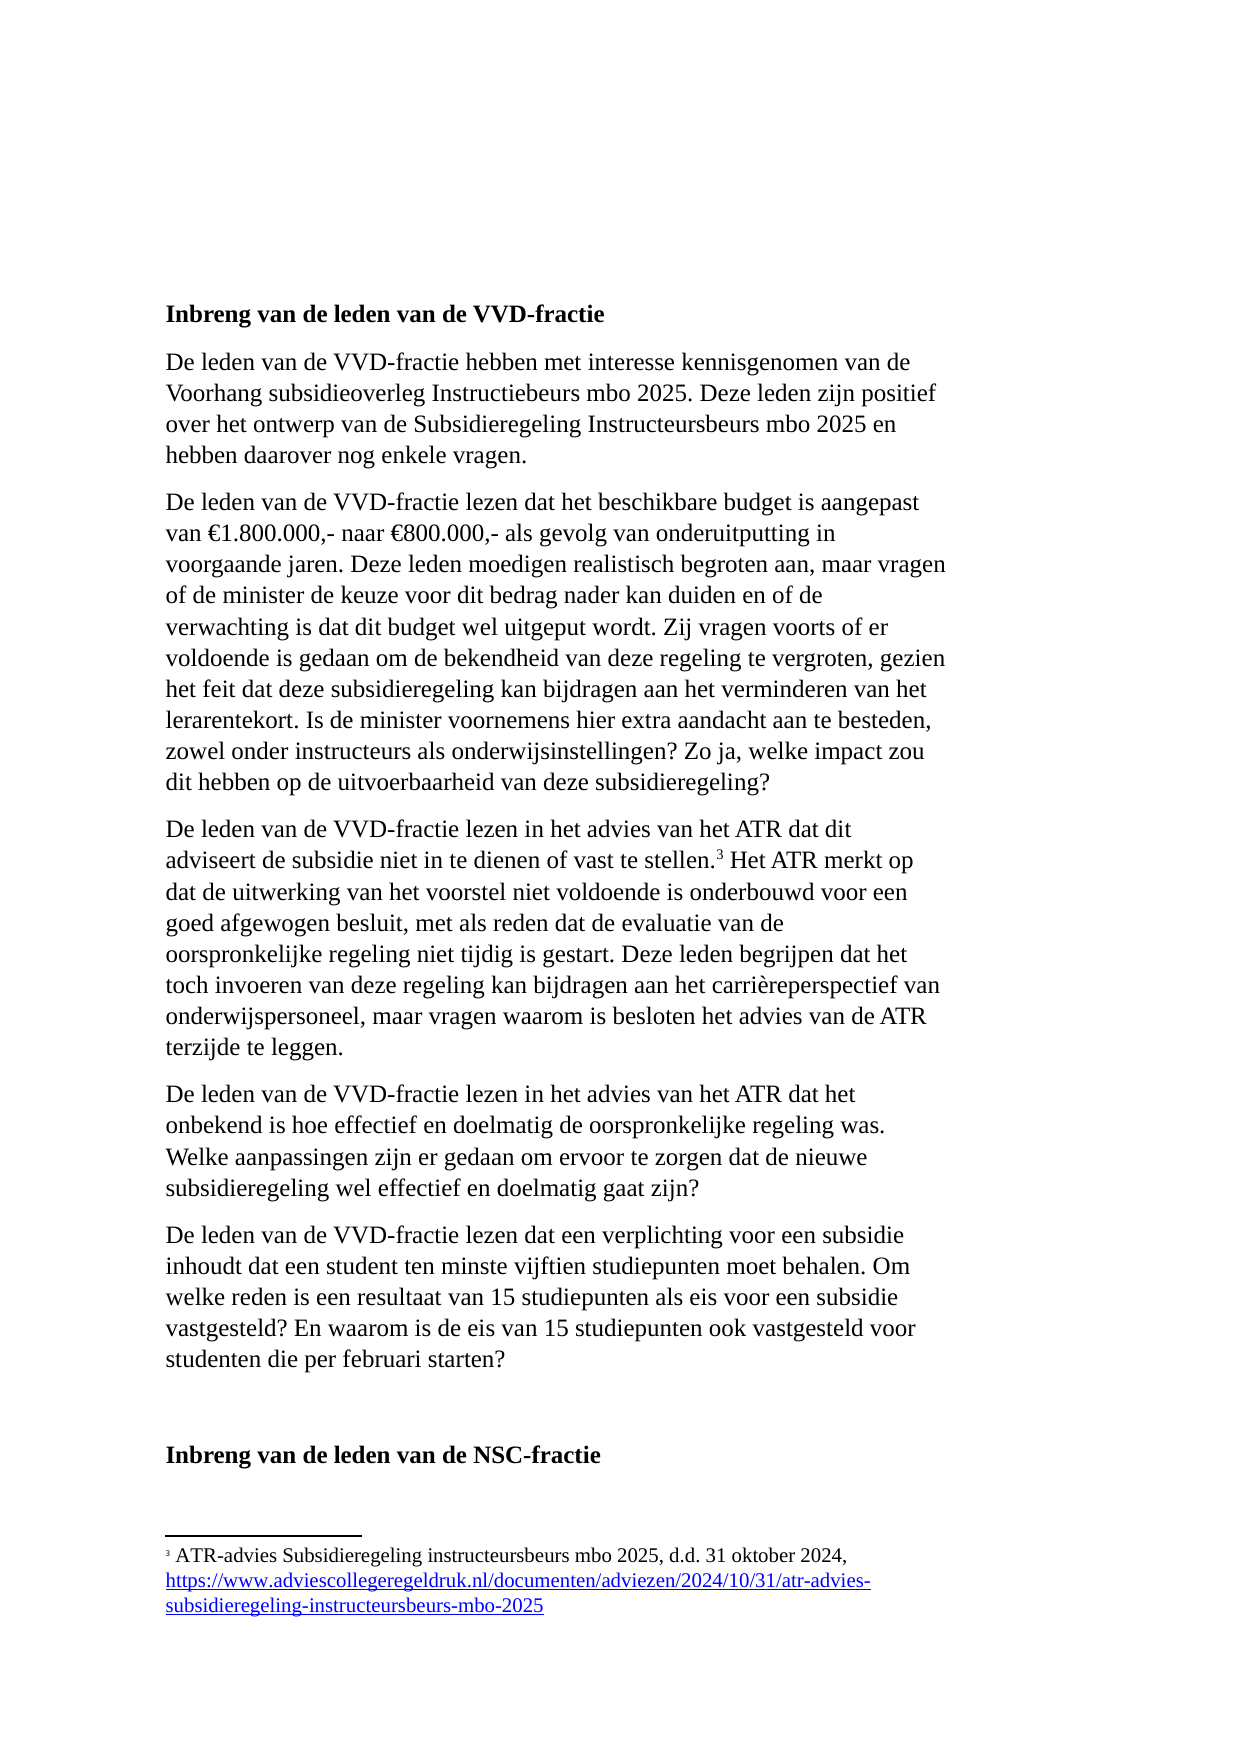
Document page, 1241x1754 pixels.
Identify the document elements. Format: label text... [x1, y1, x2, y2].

text De leden van de VVD-fractie hebben met interesse kennisgenomen van de Voorhang subsidieoverleg Instructiebeurs mbo 2025. Deze leden zijn positief over het ontwerp van de Subsidieregeling Instructeursbeurs mbo 2025 en hebben daarover nog enkele vragen. [165, 347, 947, 468]
text De leden van de VVD-fractie lezen in het advies van het ATR dat het onbekend is hoe effectief en doelmatig de oorspronkelijke regeling was. Welke aanpassingen zijn er gedaan om ervoor te zorgen dat de nieuwe subsidieregeling wel effectief en doelmatig gaat zijn? [165, 1079, 947, 1201]
text Inbreng van de leden van de NSC-fractie [165, 1440, 947, 1469]
text De leden van de VVD-fractie lezen in het advies van het ATR dat dit adviseert de subsidie niet in te dienen of vast te stellen. Het ATR merkt op dat de uitwerking van het voorstel niet voldoende is onderbouwd voor een goed afgewogen besluit, met als reden dat de evaluatie van de oorspronkelijke regeling niet tijdig is gestart. Deze leden begrijpen dat het toch invoeren van deze regeling kan bijdragen aan het carrièreperspectief van onderwijspersoneel, maar vragen waarom is besloten het advies van de ATR terzijde te leggen. [165, 814, 947, 1061]
text De leden van de VVD-fractie lezen dat een verplichting voor een subsidie inhoudt dat een student ten minste vijftien studiepunten moet behalen. Om welke reden is een resultaat van 15 studiepunten als eis voor een subsidie vastgesteld? En waarom is de eis van 15 studiepunten ook vastgesteld voor studenten die per februari starten? [165, 1220, 947, 1373]
text De leden van de VVD-fractie lezen dat het beschikbare budget is aangepast van €1.800.000,- naar €800.000,- als gevolg van onderuitputting in voorgaande jaren. Deze leden moedigen realistisch begroten aan, maar vragen of de minister de keuze voor dit bedrag nader kan duiden en of de verwachting is dat dit budget wel uitgeput wordt. Zij vragen voorts of er voldoende is gedaan om de bekendheid van deze regeling te vergroten, gezien het feit dat deze subsidieregeling kan bijdragen aan het verminderen van het lerarentekort. Is de minister voornemens hier extra aandacht aan te besteden, zowel onder instructeurs als onderwijsinstellingen? Zo ja, welke impact zou dit hebben op de uitvoerbaarheid van deze subsidieregeling? [165, 487, 947, 796]
text Inbreng van de leden van de VVD-fractie [165, 299, 947, 328]
